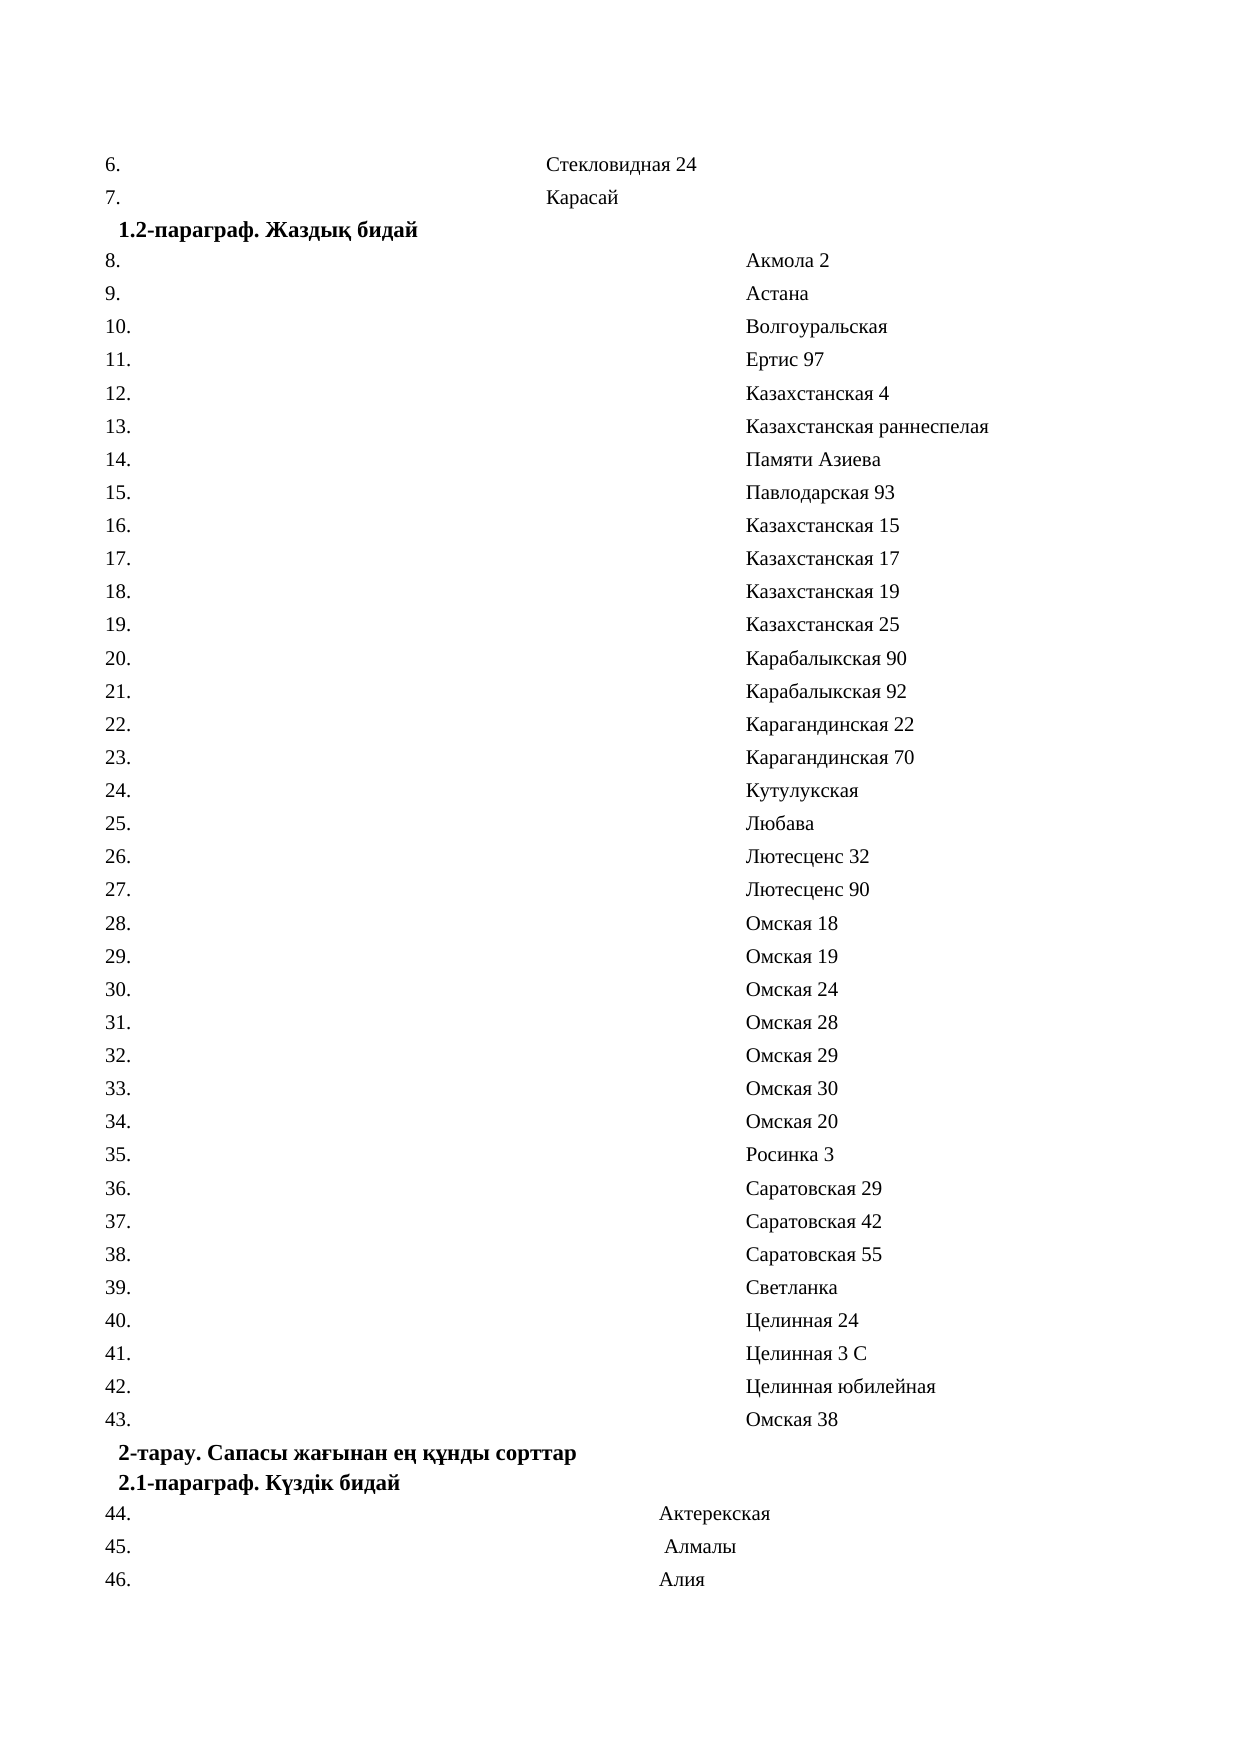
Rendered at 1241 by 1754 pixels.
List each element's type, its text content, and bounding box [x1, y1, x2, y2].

text 1.2-параграф. Жаздық бидай [112, 216, 1128, 243]
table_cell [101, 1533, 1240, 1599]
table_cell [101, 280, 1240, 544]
text 2.1-параграф. Күздік бидай [112, 1469, 1128, 1496]
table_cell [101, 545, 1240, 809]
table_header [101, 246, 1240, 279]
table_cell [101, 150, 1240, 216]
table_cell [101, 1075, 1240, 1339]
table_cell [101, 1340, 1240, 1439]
text 2-тарау. Сапасы жағынан ең құнды сорттар [112, 1439, 1128, 1465]
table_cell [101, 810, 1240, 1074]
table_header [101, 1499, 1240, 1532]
